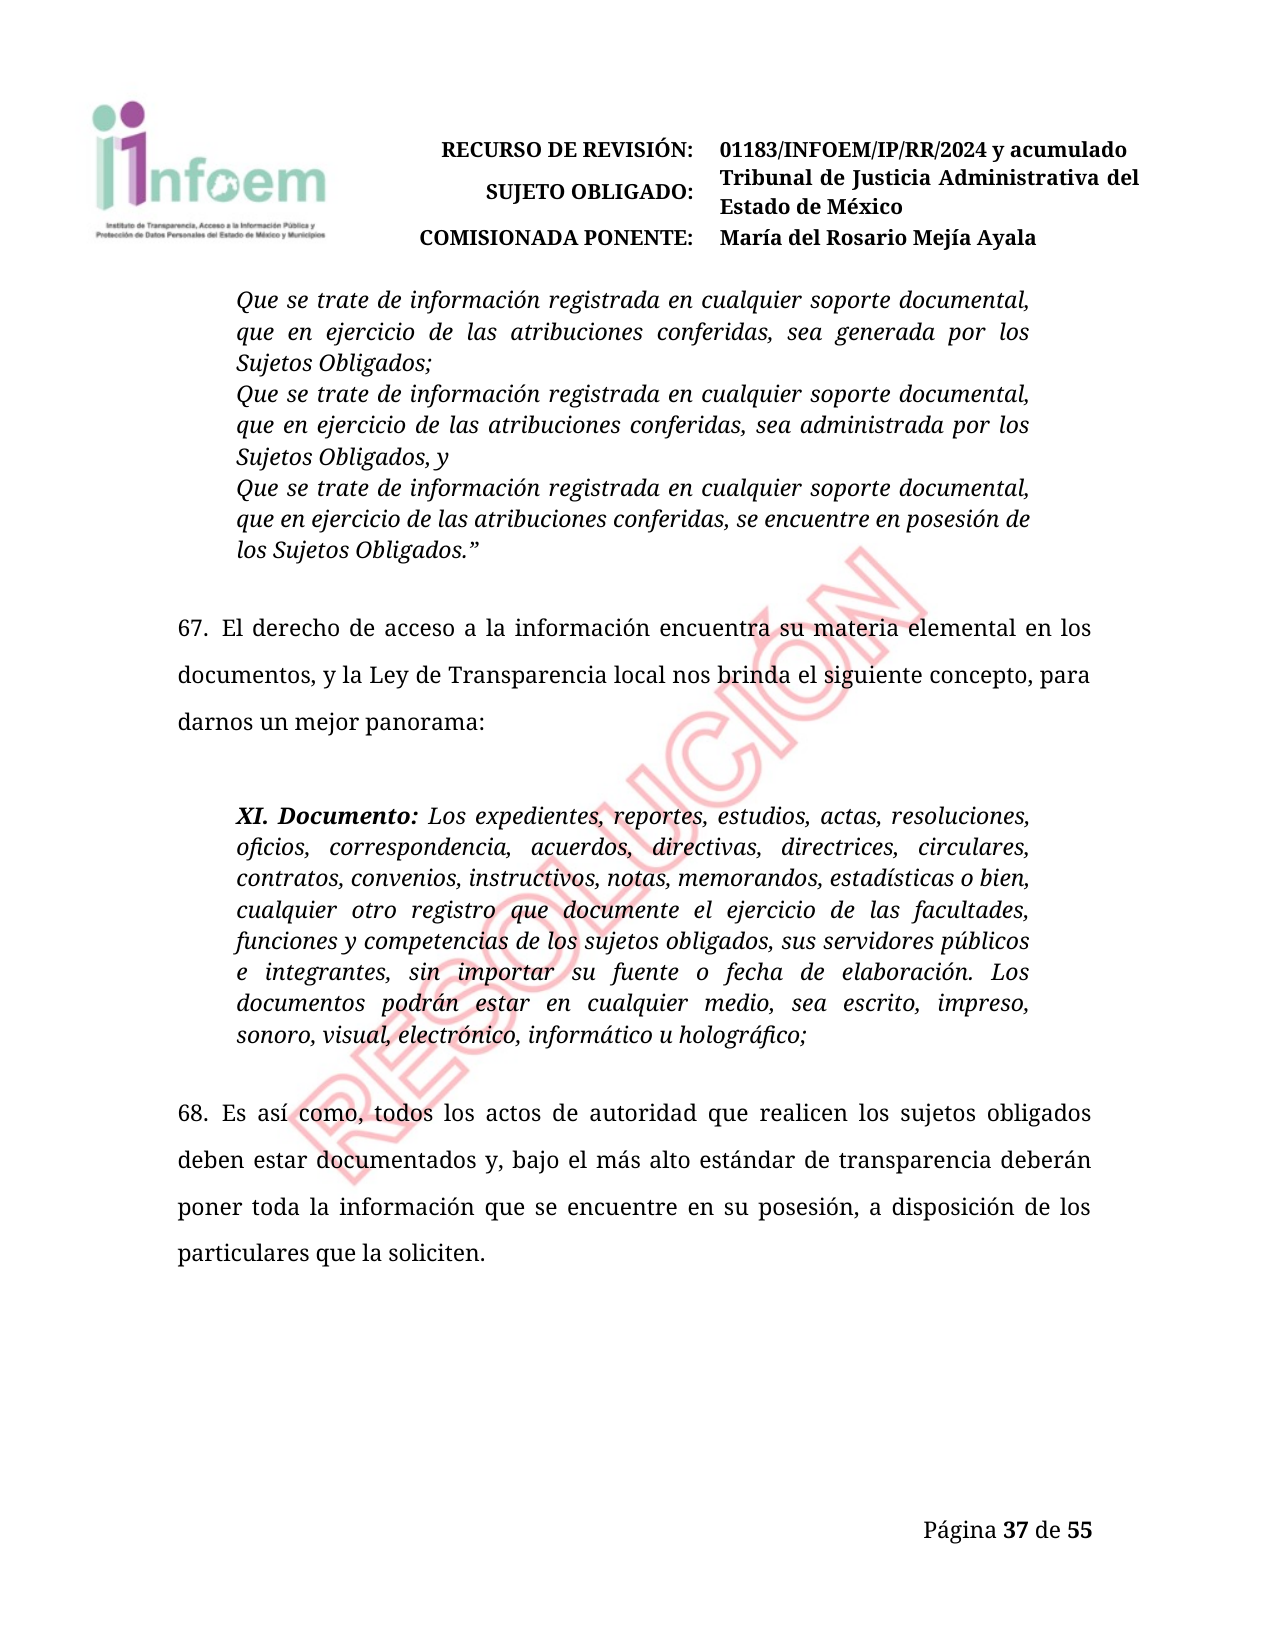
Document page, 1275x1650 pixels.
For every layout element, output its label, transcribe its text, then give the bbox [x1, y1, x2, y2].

list Es así como, todos los actos de autoridad que realicen los sujetos obligados deben estar documentados y, bajo el más alto estándar de transparencia deberán poner toda la información que se encuentre en su posesión, a disposición de los particulares que la soliciten. [177, 1097, 1092, 1268]
text Que se trate de información registrada en cualquier soporte documental, que en ejercicio de las atribuciones conferidas, sea administrada por los Sujetos Obligados, y [236, 378, 1033, 472]
text XI. Documento: Los expedientes, reportes, estudios, actas, resoluciones, oficios, correspondencia, acuerdos, directivas, directrices, circulares, contratos, convenios, instructivos, notas, memorandos, estadísticas o bien, cualquier otro registro que documente el ejercicio de las facultades, funciones y competencias de los sujetos obligados, sus servidores públicos e integrantes, sin importar su fuente o fecha de elaboración. Los documentos podrán estar en cualquier medio, sea escrito, impreso, sonoro, visual, electrónico, informático u holográfico; [236, 800, 1033, 1050]
text Que se trate de información registrada en cualquier soporte documental, que en ejercicio de las atribuciones conferidas, se encuentre en posesión de los Sujetos Obligados.” [236, 472, 1033, 565]
picture [0, 43, 1207, 1644]
text Que se trate de información registrada en cualquier soporte documental, que en ejercicio de las atribuciones conferidas, sea generada por los Sujetos Obligados; [236, 284, 1033, 378]
list El derecho de acceso a la información encuentra su materia elemental en los documentos, y la Ley de Transparencia local nos brinda el siguiente concepto, para darnos un mejor panorama: [177, 612, 1092, 737]
